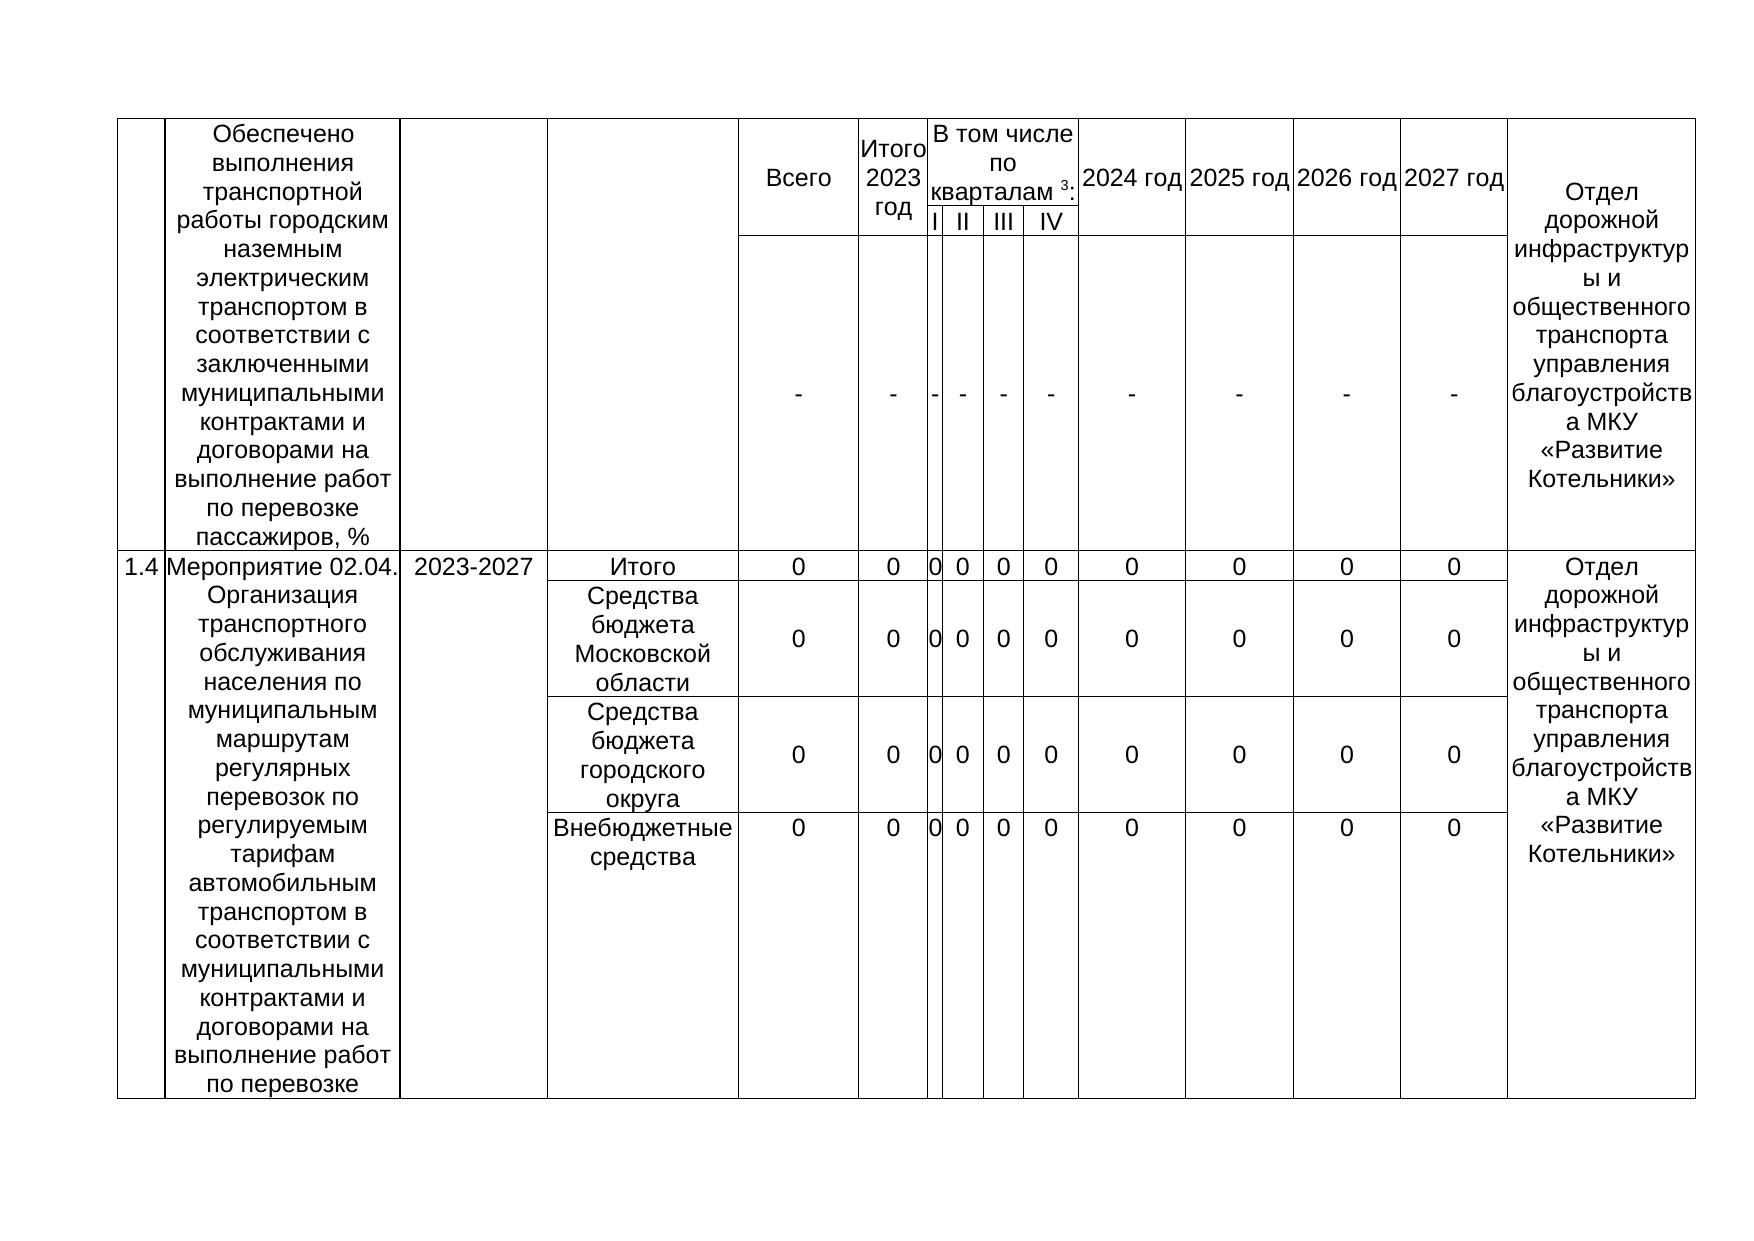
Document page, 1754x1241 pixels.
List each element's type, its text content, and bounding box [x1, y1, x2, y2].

table_cell 0 [1294, 813, 1400, 1098]
table_cell 0 [739, 697, 858, 812]
table_cell Итого 2023 год [859, 119, 927, 235]
table_cell 0 [1024, 813, 1078, 1098]
table_cell - [984, 236, 1023, 550]
table_cell [401, 119, 547, 550]
table_cell 2027 год [1401, 119, 1507, 235]
table_cell 0 [943, 581, 983, 696]
table_cell В том числе по кварталам 3: [928, 119, 1078, 205]
table_cell - [739, 236, 858, 550]
table_cell 1.4 [118, 551, 164, 1098]
table_cell 2023-2027 [401, 551, 547, 1098]
table_cell III [984, 206, 1023, 235]
table_cell 0 [1186, 697, 1293, 812]
table_cell [118, 119, 164, 550]
table_cell Обеспечено выполнения транспортной работы городским наземным электрическим транспортом в соответствии с заключенными муниципальными контрактами и договорами на выполнение работ по перевозке пассажиров, % [166, 119, 399, 550]
table_cell 0 [1079, 551, 1185, 580]
table_cell 0 [1401, 581, 1507, 696]
table_cell - [859, 236, 927, 550]
table_cell 2024 год [1079, 119, 1185, 235]
table_cell 0 [859, 813, 927, 1098]
table_cell 0 [859, 581, 927, 696]
table_cell - [1079, 236, 1185, 550]
table_cell 0 [928, 813, 942, 1098]
table_cell 0 [943, 551, 983, 580]
table_cell 2025 год [1186, 119, 1293, 235]
table_cell 0 [928, 581, 942, 696]
table_cell 0 [984, 551, 1023, 580]
table_cell I [928, 206, 942, 235]
table_cell 0 [1079, 813, 1185, 1098]
table_cell 0 [859, 551, 927, 580]
table_cell 0 [1401, 551, 1507, 580]
table_cell 0 [1024, 551, 1078, 580]
table_cell 0 [1079, 697, 1185, 812]
table_cell - [928, 236, 942, 550]
table_cell - [1186, 236, 1293, 550]
table_cell 0 [1024, 697, 1078, 812]
table_cell [548, 119, 738, 550]
table_cell 0 [1294, 697, 1400, 812]
table_cell - [1294, 236, 1400, 550]
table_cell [1508, 119, 1695, 550]
table_cell II [943, 206, 983, 235]
table_cell 0 [984, 813, 1023, 1098]
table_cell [548, 813, 738, 1098]
table_cell 0 [943, 813, 983, 1098]
table_cell 0 [1186, 813, 1293, 1098]
table_cell 0 [1079, 581, 1185, 696]
table_cell Средства бюджета Московской области [548, 581, 738, 696]
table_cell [1508, 551, 1695, 1098]
table_cell 0 [1186, 551, 1293, 580]
table_cell 0 [739, 813, 858, 1098]
table_cell 0 [1024, 581, 1078, 696]
table_cell Итого [548, 551, 738, 580]
table_cell IV [1024, 206, 1078, 235]
table_cell 2026 год [1294, 119, 1400, 235]
table_cell 0 [1186, 581, 1293, 696]
table_cell 0 [984, 581, 1023, 696]
table_cell 0 [984, 697, 1023, 812]
table_cell - [1024, 236, 1078, 550]
table_cell 0 [1401, 697, 1507, 812]
table_cell 0 [1401, 813, 1507, 1098]
table_cell - [943, 236, 983, 550]
table_cell Всего [739, 119, 858, 235]
table_cell - [1401, 236, 1507, 550]
table_cell 0 [928, 551, 942, 580]
table_cell 0 [859, 697, 927, 812]
table_cell Мероприятие 02.04. Организация транспортного обслуживания населения по муниципальным маршрутам регулярных перевозок по регулируемым тарифам автомобильным транспортом в соответствии с муниципальными контрактами и договорами на выполнение работ по перевозке пассажиров [166, 551, 399, 1098]
table_cell 0 [928, 697, 942, 812]
table_cell Средства бюджета городского округа [548, 697, 738, 812]
table_cell 0 [739, 551, 858, 580]
table_cell 0 [739, 581, 858, 696]
table_cell 0 [1294, 581, 1400, 696]
table_cell 0 [943, 697, 983, 812]
table_cell 0 [1294, 551, 1400, 580]
